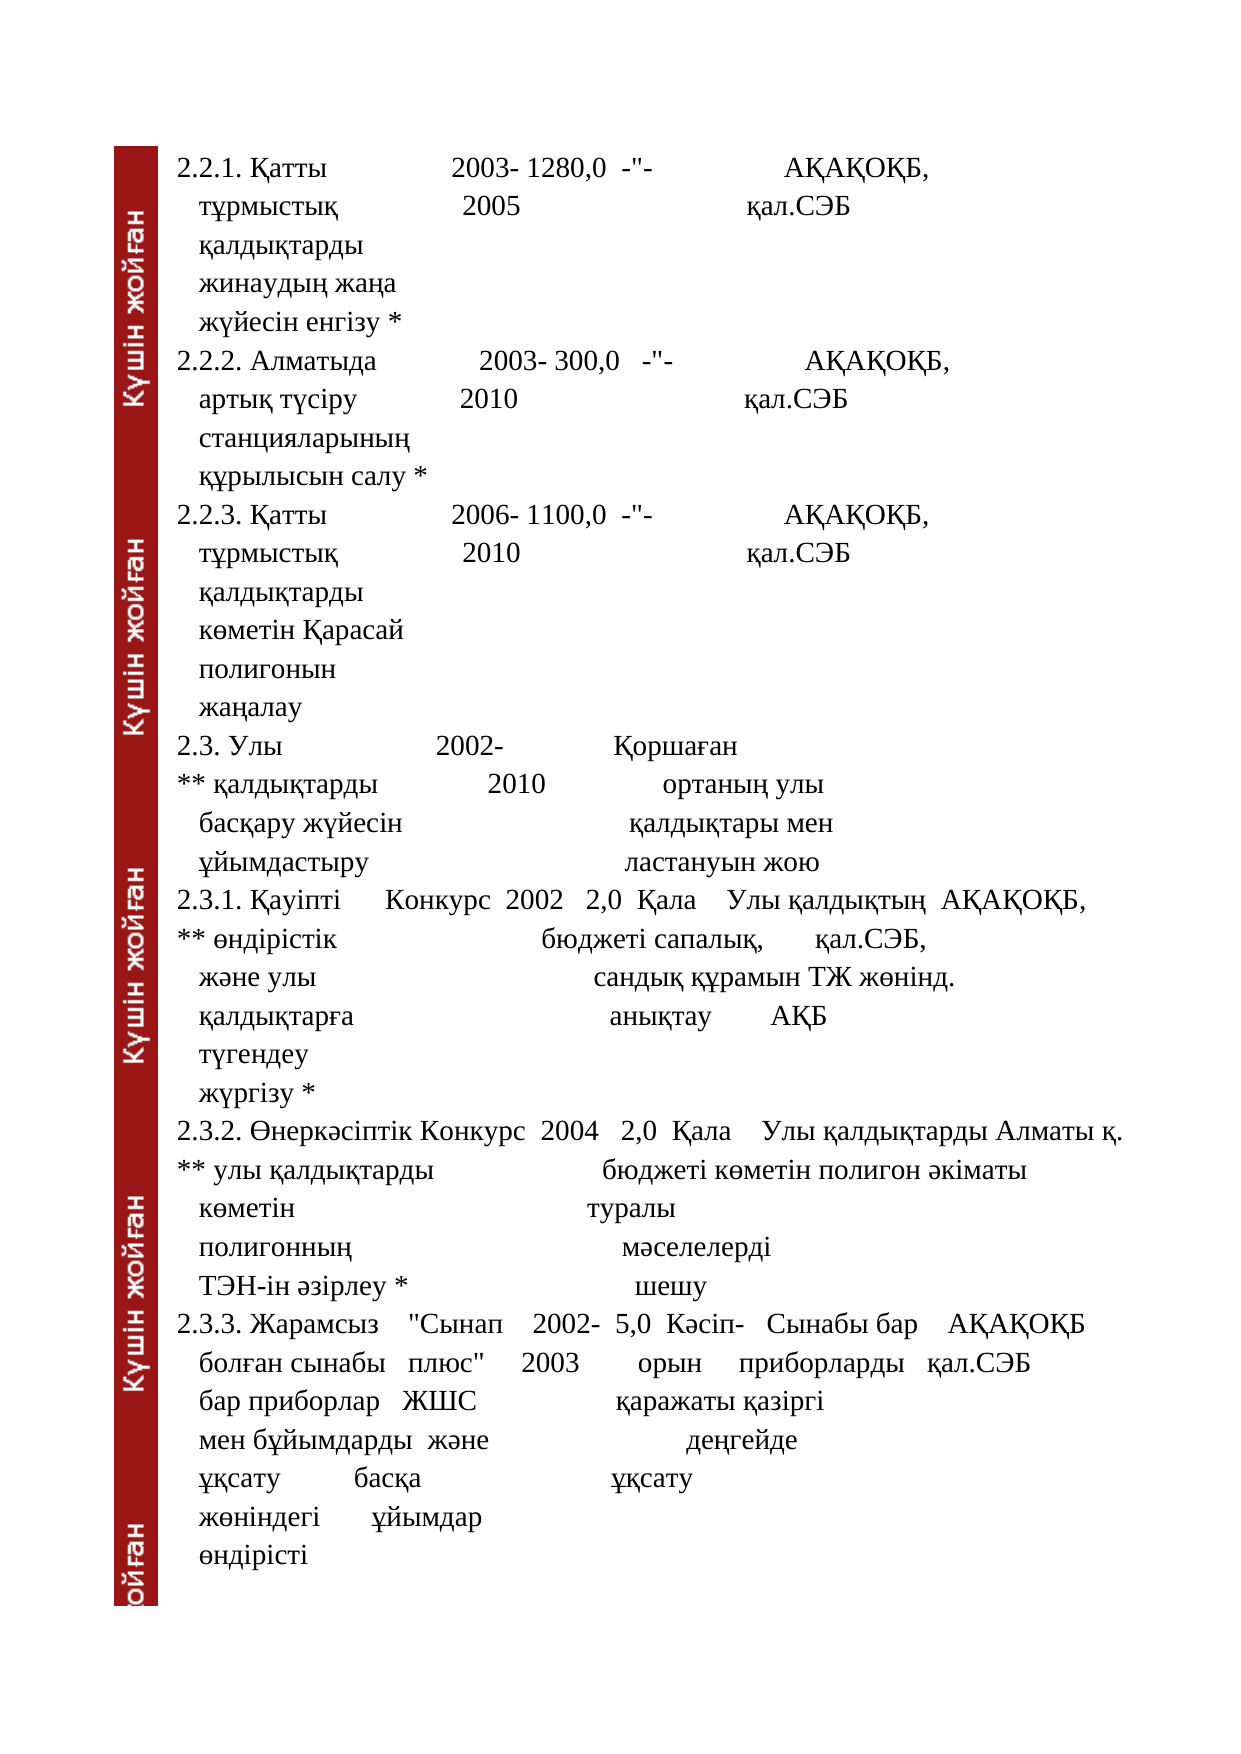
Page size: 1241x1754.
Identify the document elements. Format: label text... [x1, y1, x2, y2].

text ** улы қалдықтарды бюджетi көметiн полигон әкiматы [112, 1152, 1128, 1186]
picture [114, 569, 158, 574]
text 2.3.1. Қауiптi Конкурс 2002 2,0 Қала Улы қалдықтың АҚАҚОҚБ, [112, 882, 1128, 916]
picture [114, 646, 158, 651]
text полигонын [112, 651, 1128, 684]
picture [114, 1494, 158, 1499]
text түгендеу [112, 1036, 1128, 1070]
picture [114, 261, 158, 266]
picture [114, 839, 158, 844]
text өндiрiстi [112, 1537, 1128, 1571]
picture [114, 1263, 158, 1268]
picture [114, 1031, 158, 1036]
picture [114, 993, 158, 998]
text тұрмыстық 2010 қал.СЭБ [112, 535, 1128, 569]
text жинаудың жаңа [112, 266, 1128, 299]
picture [114, 1340, 158, 1345]
text жүйесiн енгiзу * [112, 304, 1128, 338]
text көметiн туралы [112, 1191, 1128, 1224]
text 2.2.3. Қатты 2006- 1100,0 -"- АҚАҚОҚБ, [112, 497, 1128, 530]
text бар приборлар ЖШС қаражаты қазiргi [112, 1383, 1128, 1417]
picture [114, 1301, 158, 1306]
text полигонның мәселелердi [112, 1229, 1128, 1263]
text ** қалдықтарды 2010 ортаның улы [112, 767, 1128, 800]
picture [114, 146, 158, 150]
text 2.2.2. Алматыда 2003- 300,0 -"- АҚАҚОҚБ, [112, 343, 1128, 376]
picture [114, 877, 158, 882]
picture [114, 800, 158, 805]
text ** өндiрiстiк бюджетi сапалық, қал.СЭБ, [112, 921, 1128, 954]
picture [114, 1378, 158, 1383]
text жүргiзу * [112, 1075, 1128, 1108]
text станцияларының [112, 420, 1128, 453]
picture [114, 183, 158, 188]
picture [114, 1532, 158, 1537]
picture [114, 723, 158, 728]
text қалдықтарды [112, 227, 1128, 261]
picture [114, 684, 158, 689]
text жөнiндегi ұйымдар [112, 1499, 1128, 1532]
text ТЭН-iн әзiрлеу * шешу [112, 1268, 1128, 1301]
picture [114, 1417, 158, 1422]
text ұйымдастыру ластануын жою [112, 844, 1128, 877]
text қалдықтарға анықтау АҚБ [112, 998, 1128, 1031]
text қалдықтарды [112, 574, 1128, 607]
text 2.3.2. Өнеркәсiптiк Конкурс 2004 2,0 Қала Улы қалдықтарды Алматы қ. [112, 1113, 1128, 1147]
text құрылысын салу * [112, 458, 1128, 492]
text тұрмыстық 2005 қал.СЭБ [112, 188, 1128, 222]
text жаңалау [112, 689, 1128, 723]
picture [114, 1186, 158, 1191]
picture [114, 1147, 158, 1152]
text және улы сандық құрамын ТЖ жөнiнд. [112, 959, 1128, 993]
picture [114, 1108, 158, 1113]
text 2.2.1. Қатты 2003- 1280,0 -"- АҚАҚОҚБ, [112, 150, 1128, 183]
picture [114, 1455, 158, 1460]
picture [114, 916, 158, 921]
picture [114, 530, 158, 535]
picture [114, 1224, 158, 1229]
text 2.3. Улы 2002- Қоршаған [112, 728, 1128, 762]
picture [114, 453, 158, 458]
text 2.3.3. Жарамсыз "Сынап 2002- 5,0 Кәсiп- Сынабы бар АҚАҚОҚБ [112, 1306, 1128, 1340]
text артық түсiру 2010 қал.СЭБ [112, 381, 1128, 415]
picture [114, 1571, 158, 1606]
text болған сынабы плюс" 2003 орын приборларды қал.СЭБ [112, 1345, 1128, 1378]
picture [114, 299, 158, 304]
picture [114, 415, 158, 420]
picture [114, 492, 158, 497]
picture [114, 222, 158, 227]
picture [114, 762, 158, 767]
picture [114, 954, 158, 959]
text көметiн Қарасай [112, 612, 1128, 646]
text ұқсату басқа ұқсату [112, 1460, 1128, 1494]
text басқару жүйесiн қалдықтары мен [112, 805, 1128, 839]
text мен бұйымдарды және деңгейде [112, 1422, 1128, 1455]
picture [114, 376, 158, 381]
picture [114, 607, 158, 612]
picture [114, 1070, 158, 1075]
picture [114, 338, 158, 343]
